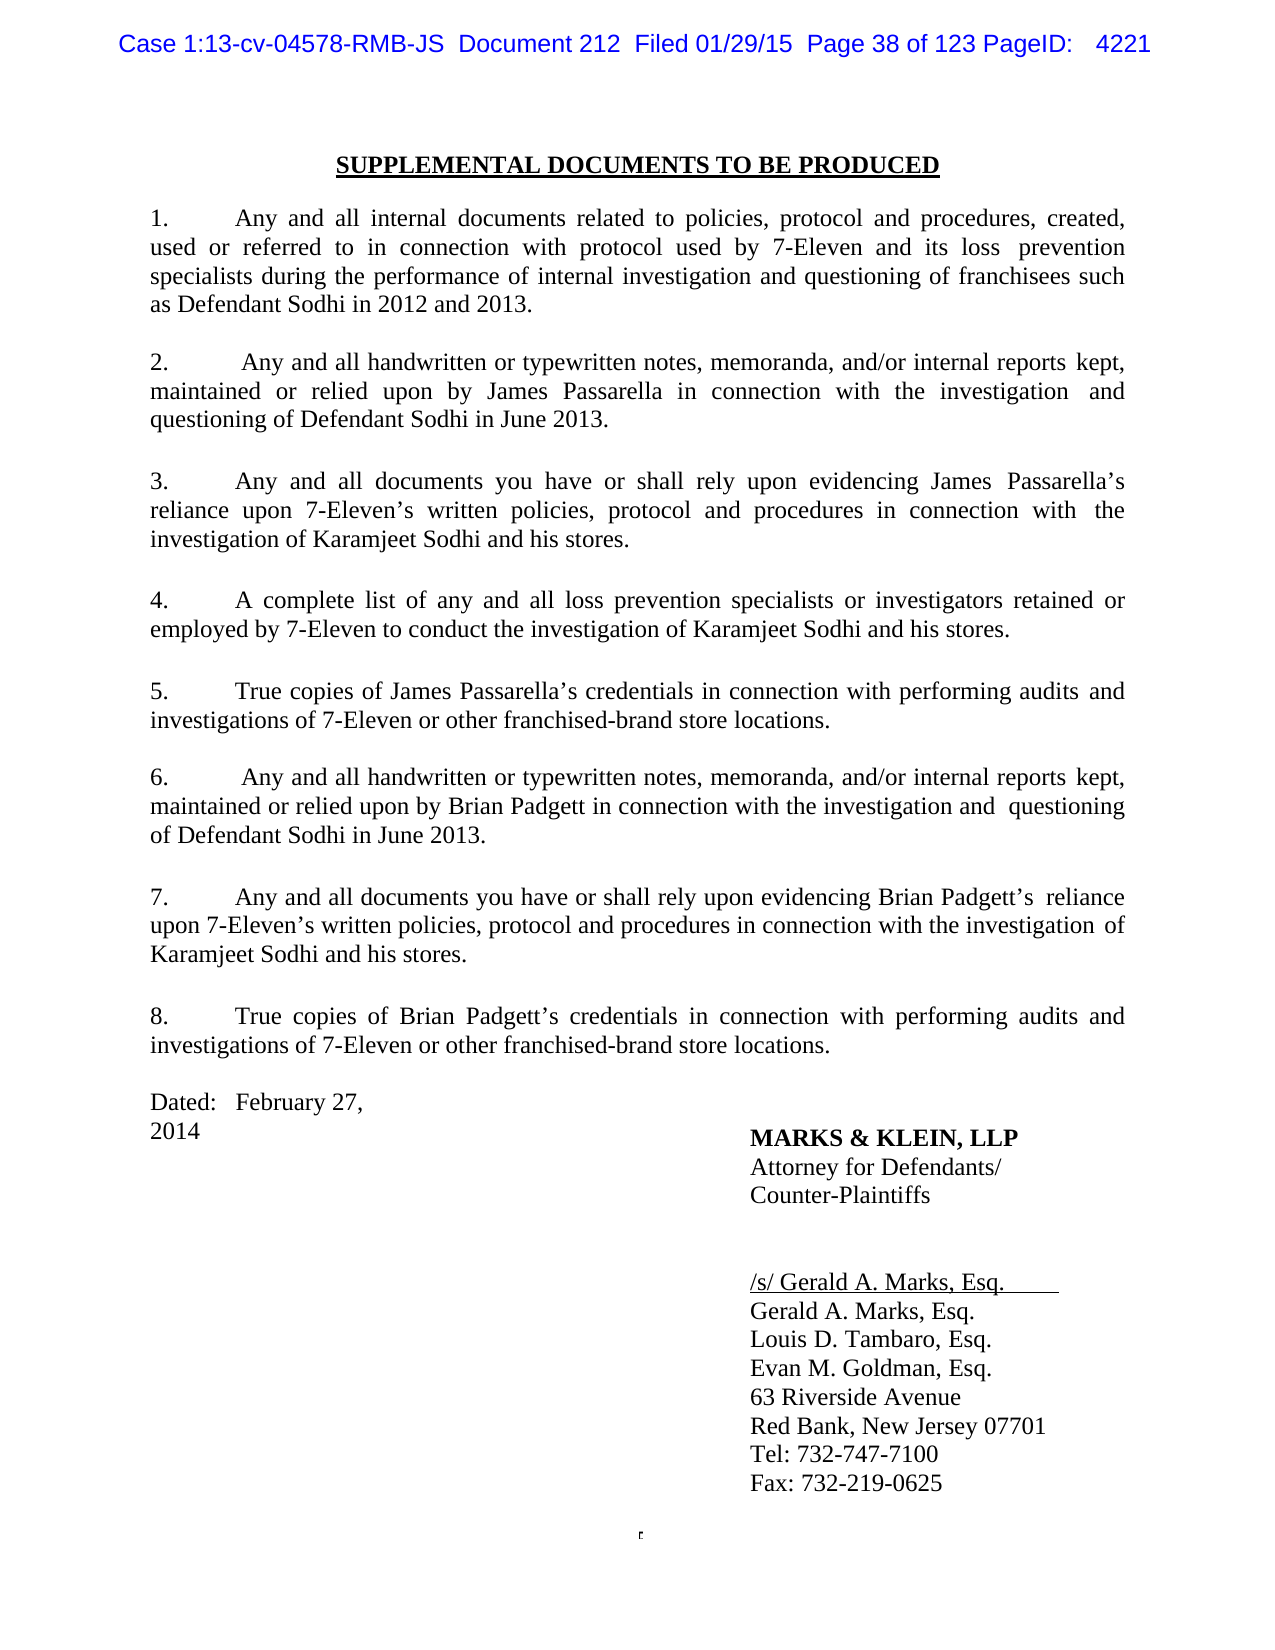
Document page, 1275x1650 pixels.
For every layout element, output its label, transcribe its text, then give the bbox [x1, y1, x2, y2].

list True copies of James Passarella’s credentials in connection with performing audits and investigations of 7-Eleven or other franchised-brand store locations. [150, 676, 1125, 733]
list Any and all documents you have or shall rely upon evidencing Brian Padgett’s reliance upon 7-Eleven’s written policies, protocol and procedures in connection with the investigation of Karamjeet Sodhi and his stores. [150, 882, 1125, 968]
list Any and all handwritten or typewritten notes, memoranda, and/or internal reports kept, maintained or relied upon by Brian Padgett in connection with the investigation and questioning of Defendant Sodhi in June 2013. [150, 762, 1125, 848]
text Attorney for Defendants/ Counter-Plaintiffs [750, 1153, 1002, 1210]
text Fax: 732-219-0625 [750, 1468, 1169, 1497]
text /s/ Gerald A. Marks, Esq. Gerald A. Marks, Esq. [750, 1267, 1055, 1292]
list A complete list of any and all loss prevention specialists or investigators retained or employed by 7-Eleven to conduct the investigation of Karamjeet Sodhi and his stores. [150, 586, 1125, 643]
text Dated: February 27, 2014 [150, 1087, 418, 1145]
list Any and all handwritten or typewritten notes, memoranda, and/or internal reports kept, maintained or relied upon by James Passarella in connection with the investigation and questioning of Defendant Sodhi in June 2013. [150, 347, 1125, 433]
list Any and all documents you have or shall rely upon evidencing James Passarella’s reliance upon 7-Eleven’s written policies, protocol and procedures in connection with the investigation of Karamjeet Sodhi and his stores. [150, 466, 1125, 552]
text Louis D. Tambaro, Esq. Evan M. Goldman, Esq. 63 Riverside Avenue [750, 1324, 992, 1411]
list Any and all internal documents related to policies, protocol and procedures, created, used or referred to in connection with protocol used by 7-Eleven and its loss prevention specialists during the performance of internal investigation and questioning of franchisees such as Defendant Sodhi in 2012 and 2013. [150, 203, 1125, 318]
text Case 1:13-cv-04578-RMB-JS Document 212 Filed 01/29/15 Page 38 of 123 PageID: 4221 [118, 29, 1169, 57]
text /s/ Gerald A. Marks, Esq. Gerald A. Marks, Esq. [750, 1293, 1055, 1324]
text MARKS & KLEIN, LLP [750, 1124, 1169, 1152]
text SUPPLEMENTAL DOCUMENTS TO BE PRODUCED [336, 150, 1169, 179]
text Red Bank, New Jersey 07701 Tel: 732-747-7100 [750, 1411, 1055, 1468]
list True copies of Brian Padgett’s credentials in connection with performing audits and investigations of 7-Eleven or other franchised-brand store locations. [150, 1001, 1125, 1059]
